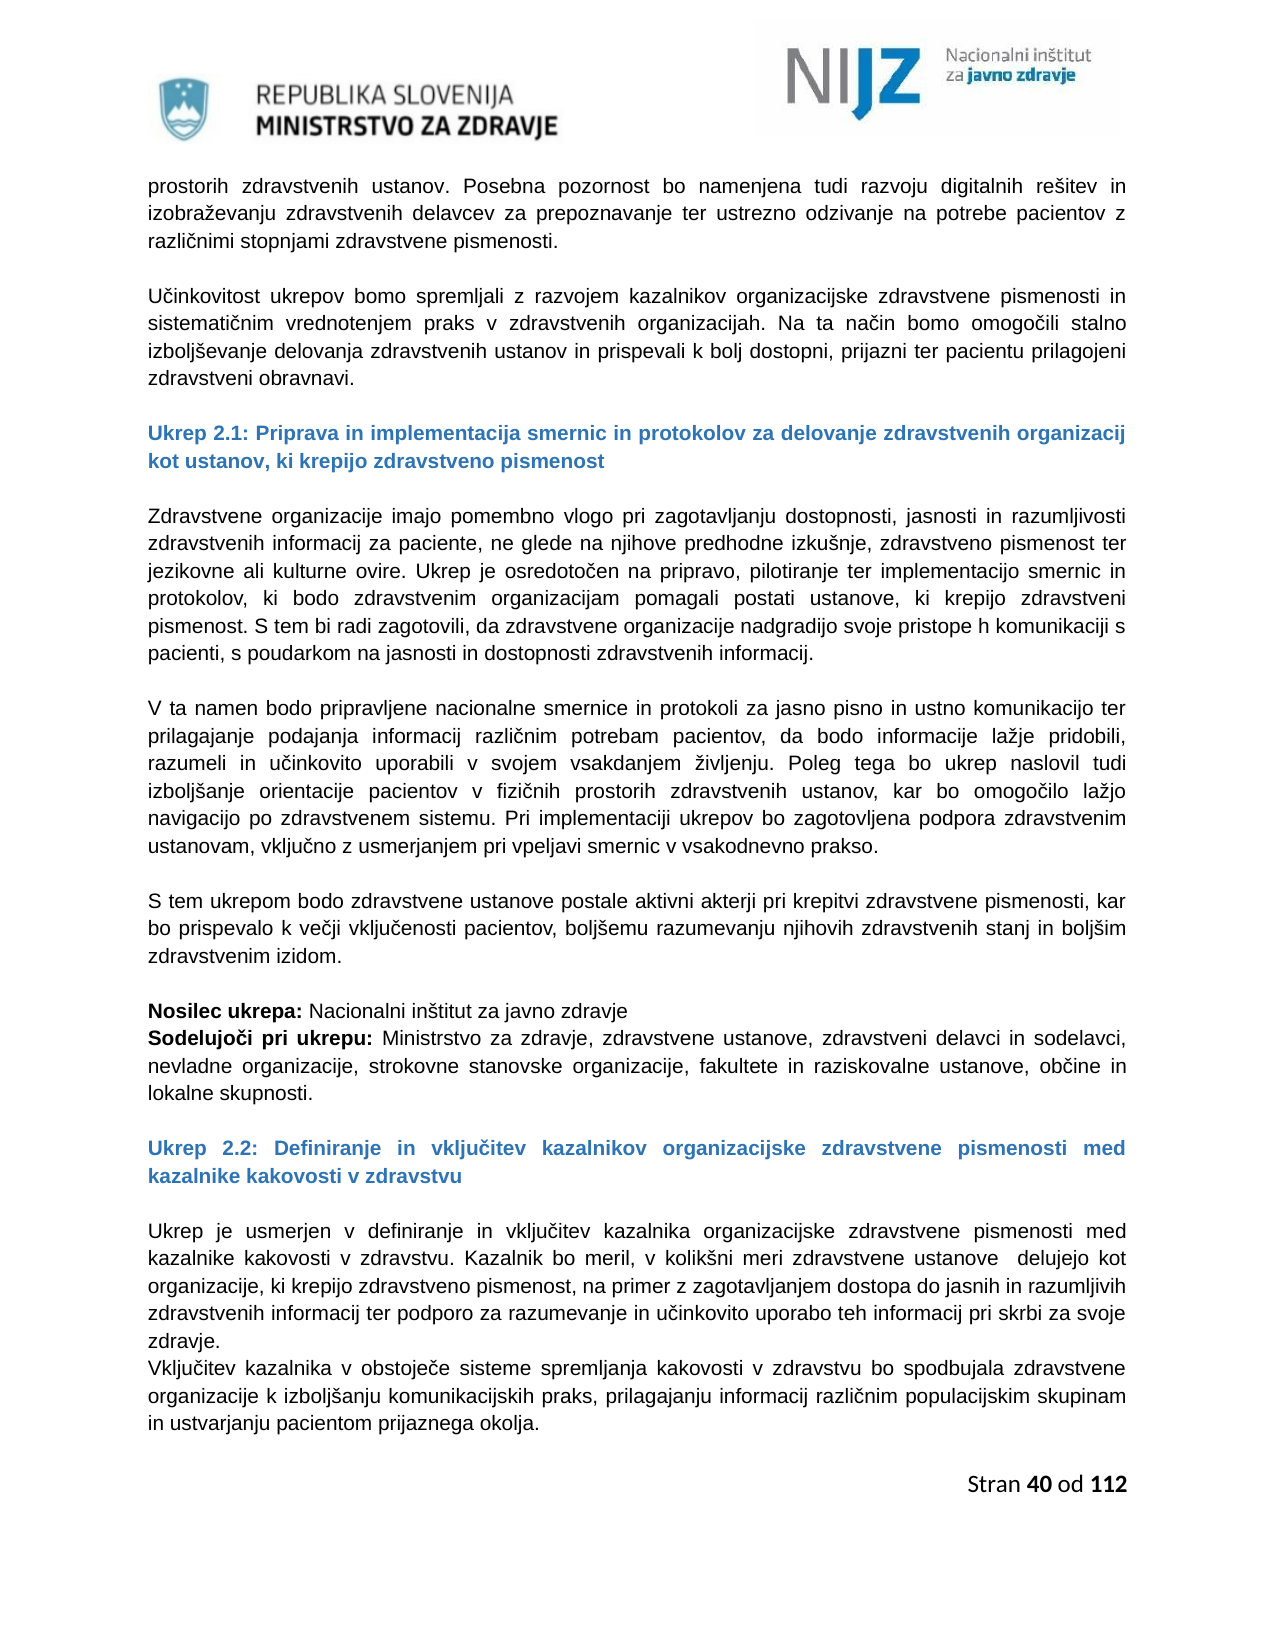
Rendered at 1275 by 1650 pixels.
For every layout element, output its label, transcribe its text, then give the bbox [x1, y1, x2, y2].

text Sodelujoči pri ukrepu: Ministrstvo za zdravje, zdravstvene ustanove, zdravstveni delavci in sodelavci, nevladne organizacije, strokovne stanovske organizacije, fakultete in raziskovalne ustanove, občine in lokalne skupnosti. [148, 1026, 1127, 1105]
picture [753, 20, 1122, 137]
picture [147, 73, 564, 144]
text Nosilec ukrepa: Nacionalni inštitut za javno zdravje [148, 999, 1127, 1023]
text V ta namen bodo pripravljene nacionalne smernice in protokoli za jasno pisno in ustno komunikacijo ter prilagajanje podajanja informacij različnim potrebam pacientov, da bodo informacije lažje pridobili, razumeli in učinkovito uporabili v svojem vsakdanjem življenju. Poleg tega bo ukrep naslovil tudi izboljšanje orientacije pacientov v fizičnih prostorih zdravstvenih ustanov, kar bo omogočilo lažjo navigacijo po zdravstvenem sistemu. Pri implementaciji ukrepov bo zagotovljena podpora zdravstvenim ustanovam, vključno z usmerjanjem pri vpeljavi smernic v vsakodnevno prakso. [148, 696, 1127, 858]
text S tem ukrepom bodo zdravstvene ustanove postale aktivni akterji pri krepitvi zdravstvene pismenosti, kar bo prispevalo k večji vključenosti pacientov, boljšemu razumevanju njihovih zdravstvenih stanj in boljšim zdravstvenim izidom. [148, 889, 1127, 968]
text Vključitev kazalnika v obstoječe sisteme spremljanja kakovosti v zdravstvu bo spodbujala zdravstvene organizacije k izboljšanju komunikacijskih praks, prilagajanju informacij različnim populacijskim skupinam in ustvarjanju pacientom prijaznega okolja. [148, 1356, 1127, 1435]
text Zdravstvene organizacije imajo pomembno vlogo pri zagotavljanju dostopnosti, jasnosti in razumljivosti zdravstvenih informacij za paciente, ne glede na njihove predhodne izkušnje, zdravstveno pismenost ter jezikovne ali kulturne ovire. Ukrep je osredotočen na pripravo, pilotiranje ter implementacijo smernic in protokolov, ki bodo zdravstvenim organizacijam pomagali postati ustanove, ki krepijo zdravstveni pismenost. S tem bi radi zagotovili, da zdravstvene organizacije nadgradijo svoje pristope h komunikaciji s pacienti, s poudarkom na jasnosti in dostopnosti zdravstvenih informacij. [148, 504, 1127, 665]
text Ukrep 2.1: Priprava in implementacija smernic in protokolov za delovanje zdravstvenih organizacij kot ustanov, ki krepijo zdravstveno pismenost [148, 421, 1127, 473]
text Učinkovitost ukrepov bomo spremljali z razvojem kazalnikov organizacijske zdravstvene pismenosti in sistematičnim vrednotenjem praks v zdravstvenih organizacijah. Na ta način bomo omogočili stalno izboljševanje delovanja zdravstvenih ustanov in prispevali k bolj dostopni, prijazni ter pacientu prilagojeni zdravstveni obravnavi. [148, 284, 1127, 390]
text Ukrep je usmerjen v definiranje in vključitev kazalnika organizacijske zdravstvene pismenosti med kazalnike kakovosti v zdravstvu. Kazalnik bo meril, v kolikšni meri zdravstvene ustanove delujejo kot organizacije, ki krepijo zdravstveno pismenost, na primer z zagotavljanjem dostopa do jasnih in razumljivih zdravstvenih informacij ter podporo za razumevanje in učinkovito uporabo teh informacij pri skrbi za svoje zdravje. [148, 1219, 1127, 1353]
text Ukrep 2.2: Definiranje in vključitev kazalnikov organizacijske zdravstvene pismenosti med kazalnike kakovosti v zdravstvu [148, 1136, 1127, 1188]
